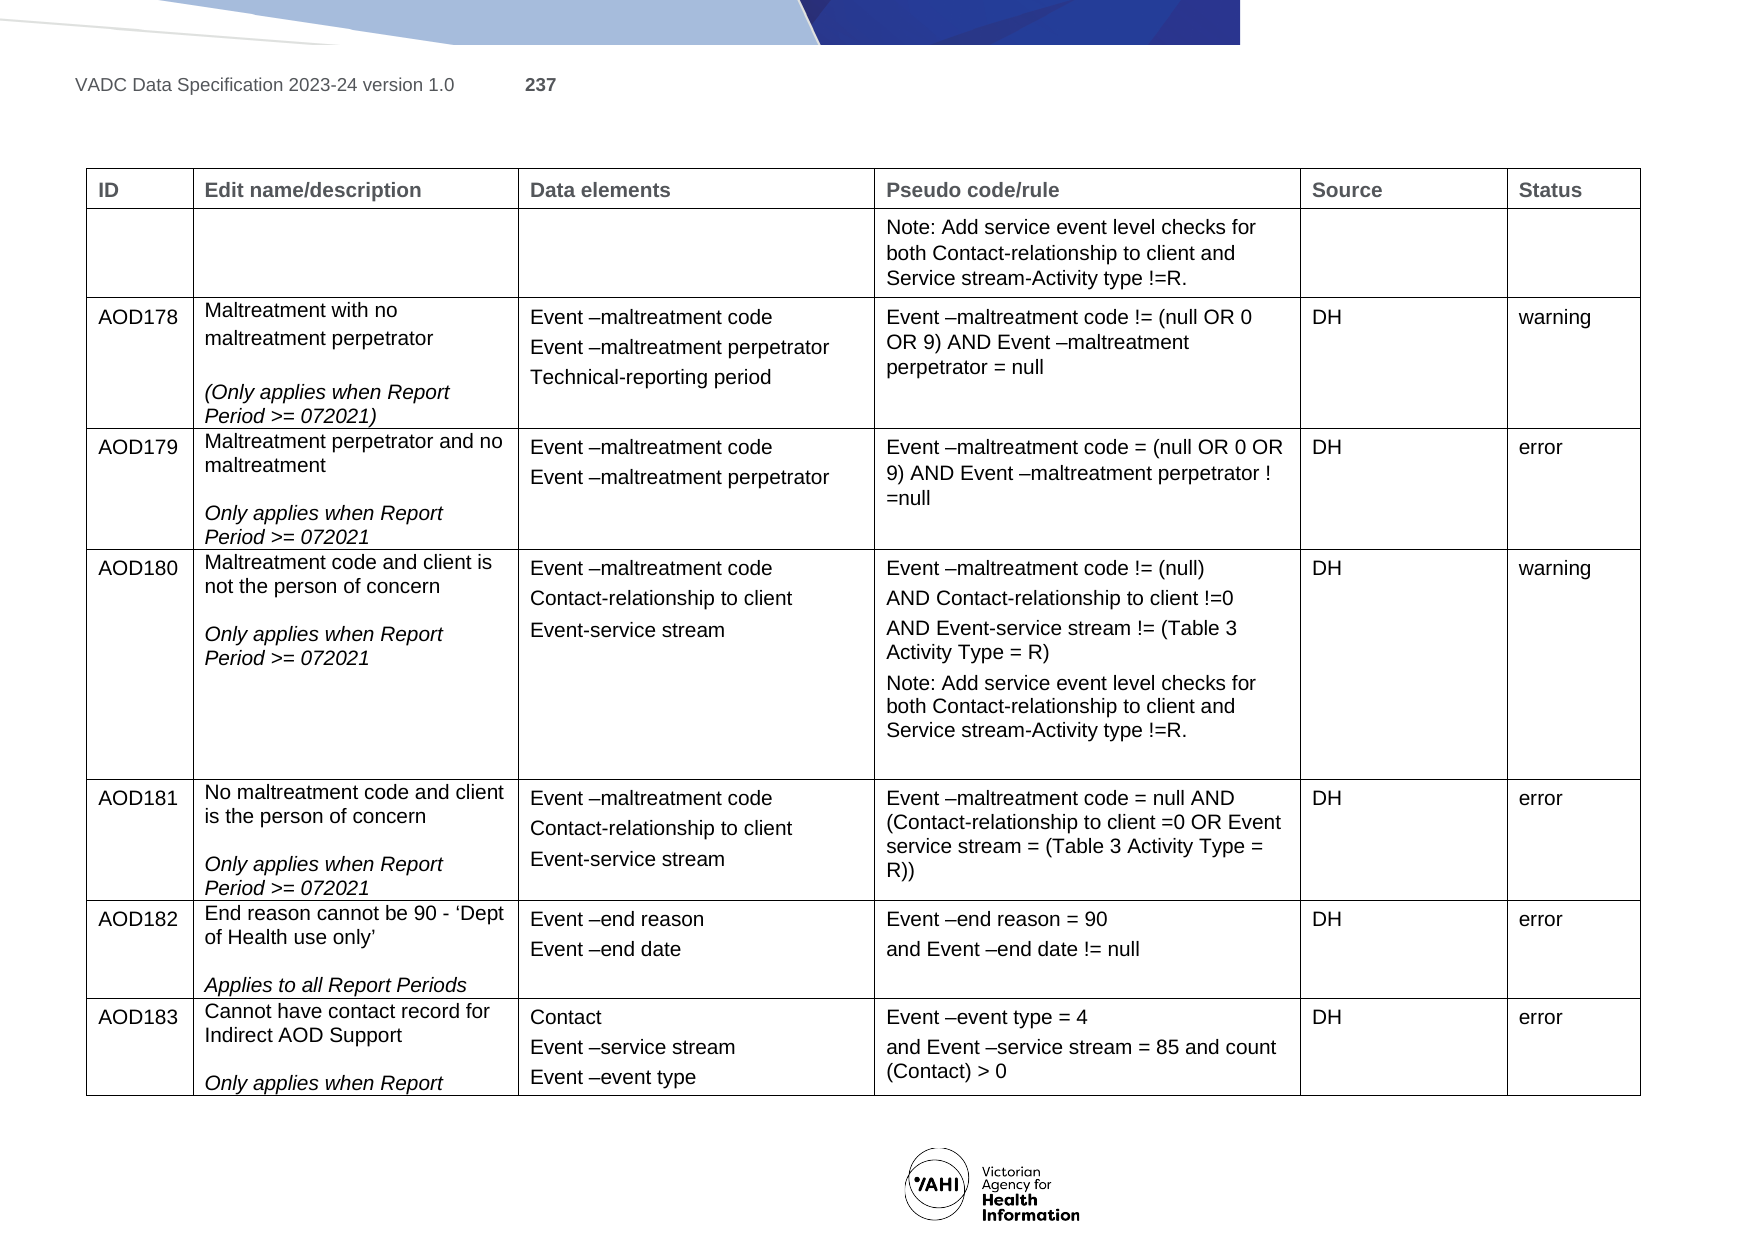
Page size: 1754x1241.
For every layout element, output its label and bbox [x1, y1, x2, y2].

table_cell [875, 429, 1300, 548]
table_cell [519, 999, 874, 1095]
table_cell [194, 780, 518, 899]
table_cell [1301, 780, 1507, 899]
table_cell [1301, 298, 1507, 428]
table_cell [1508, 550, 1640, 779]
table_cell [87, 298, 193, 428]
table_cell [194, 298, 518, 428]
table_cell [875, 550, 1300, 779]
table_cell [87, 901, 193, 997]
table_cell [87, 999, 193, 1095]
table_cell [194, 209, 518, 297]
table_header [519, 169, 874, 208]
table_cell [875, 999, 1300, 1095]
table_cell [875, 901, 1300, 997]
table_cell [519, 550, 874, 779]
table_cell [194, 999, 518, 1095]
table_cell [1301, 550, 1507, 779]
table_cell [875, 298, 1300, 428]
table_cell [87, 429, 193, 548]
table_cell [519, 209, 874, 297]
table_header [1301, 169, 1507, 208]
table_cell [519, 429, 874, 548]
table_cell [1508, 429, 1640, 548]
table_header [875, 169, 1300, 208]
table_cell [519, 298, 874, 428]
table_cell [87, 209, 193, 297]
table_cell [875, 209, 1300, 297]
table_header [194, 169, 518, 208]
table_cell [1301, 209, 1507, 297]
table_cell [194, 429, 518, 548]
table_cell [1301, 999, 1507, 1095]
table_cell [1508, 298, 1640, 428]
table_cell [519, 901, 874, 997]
picture [904, 1148, 1080, 1221]
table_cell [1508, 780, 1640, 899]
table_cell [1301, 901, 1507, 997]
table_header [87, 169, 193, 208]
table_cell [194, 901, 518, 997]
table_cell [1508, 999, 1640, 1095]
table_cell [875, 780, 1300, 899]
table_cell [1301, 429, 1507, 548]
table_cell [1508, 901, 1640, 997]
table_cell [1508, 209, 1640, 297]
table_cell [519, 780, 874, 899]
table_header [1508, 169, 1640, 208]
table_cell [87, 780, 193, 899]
picture [0, 0, 1241, 45]
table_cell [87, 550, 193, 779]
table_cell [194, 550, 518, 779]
